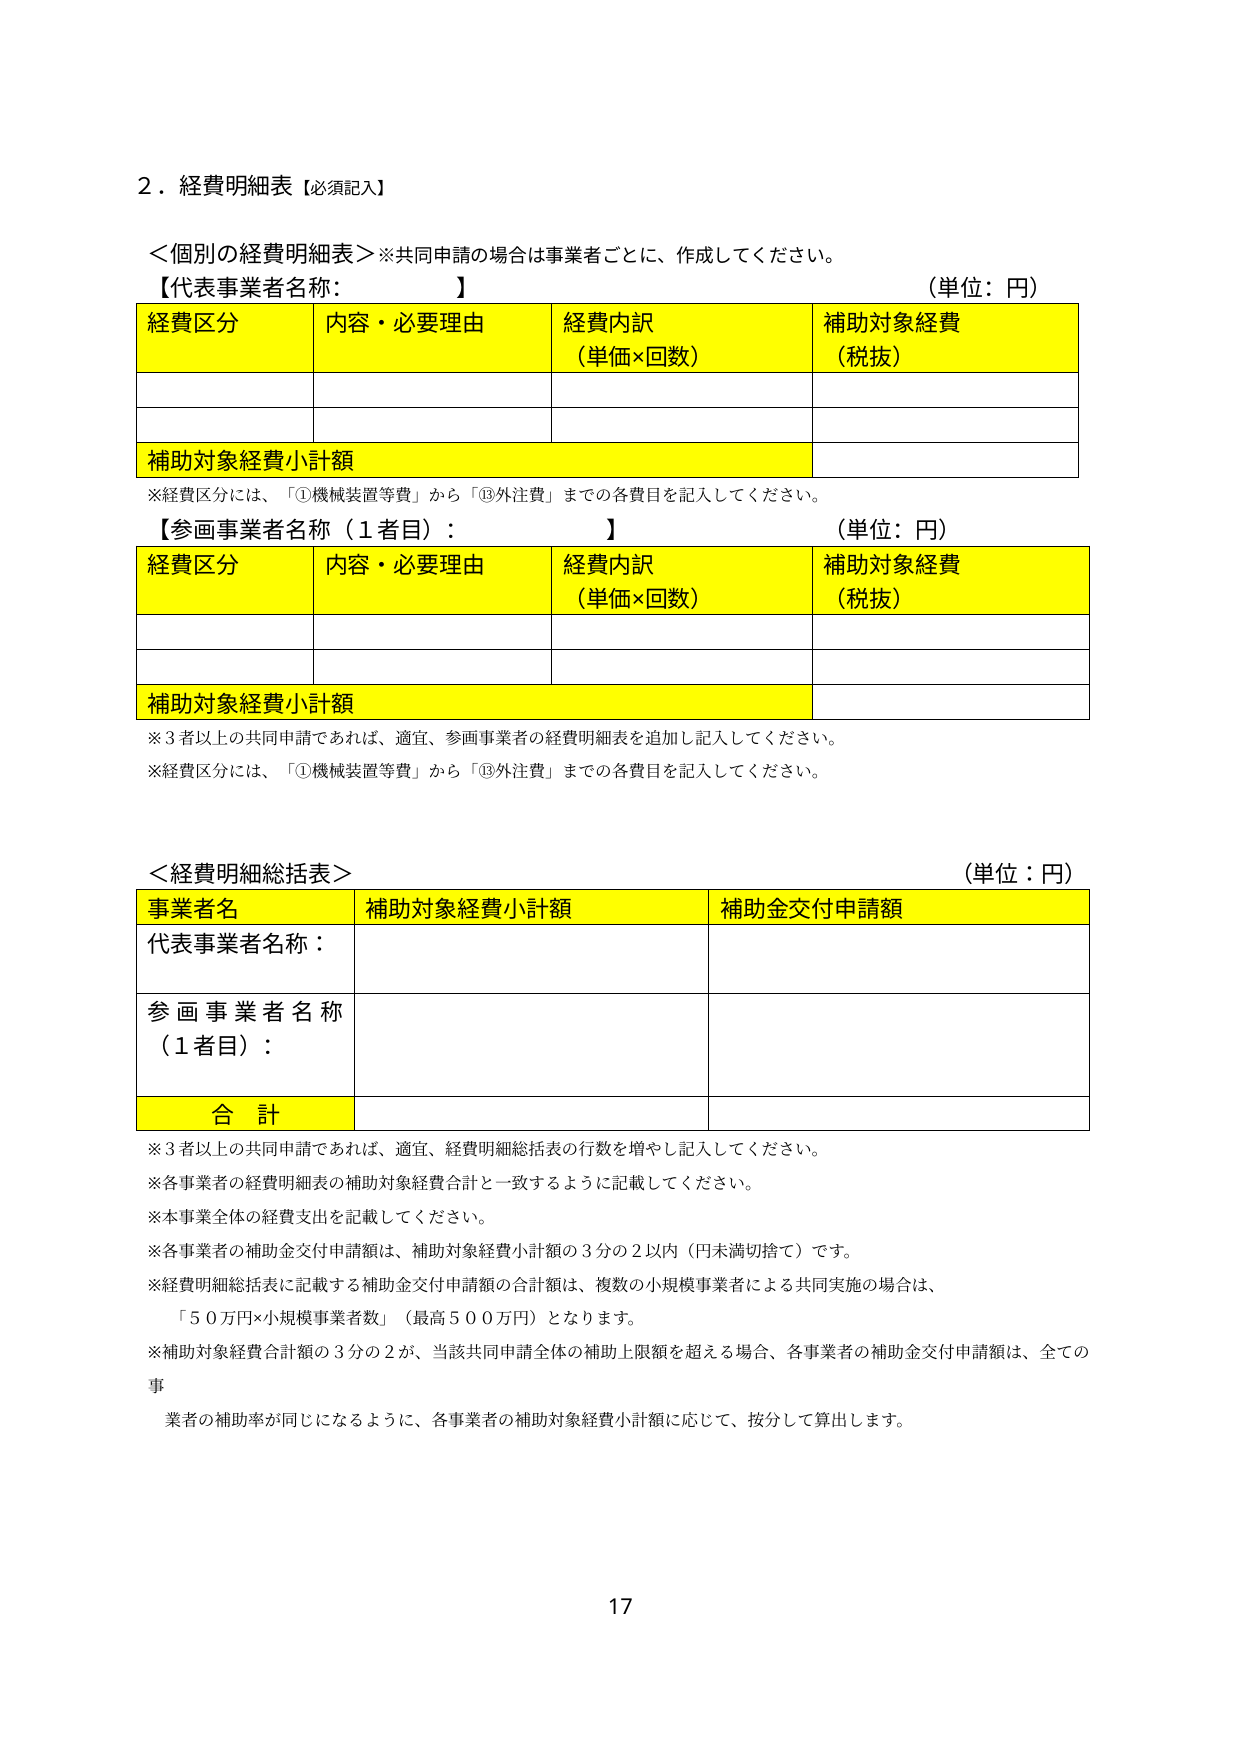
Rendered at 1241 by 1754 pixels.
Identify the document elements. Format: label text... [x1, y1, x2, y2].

table_cell [552, 408, 812, 442]
table_header 経費内訳 （単価×回数） [552, 304, 812, 372]
table_cell [813, 373, 1078, 407]
table_cell [137, 408, 313, 442]
table_cell [552, 373, 812, 407]
table_cell [314, 373, 551, 407]
text ※経費区分には、「①機械装置等費」から「⑬外注費」までの各費目を記入してください。 [148, 478, 1092, 512]
table_cell 代表事業者名称： [137, 925, 354, 993]
table_header 補助対象経費 （税抜） [813, 304, 1078, 372]
table_header 内容・必要理由 [314, 547, 551, 614]
table_cell [552, 650, 812, 684]
table_header 経費内訳 （単価×回数） [552, 547, 812, 614]
text ２．経費明細表【必須記入】 [133, 168, 1092, 202]
table_cell [355, 1097, 708, 1130]
table_cell [813, 408, 1078, 442]
text 「５０万円×小規模事業者数」（最高５００万円）となります。 [169, 1301, 1092, 1334]
table_cell [552, 615, 812, 649]
table_cell [813, 443, 1078, 477]
text ※本事業全体の経費支出を記載してください。 [148, 1199, 1092, 1233]
table_header 補助金交付申請額 [709, 890, 1089, 924]
text 業者の補助率が同じになるように、各事業者の補助対象経費小計額に応じて、按分して算出します。 [148, 1402, 1092, 1436]
table_cell [709, 925, 1089, 993]
table_cell 補助対象経費小計額 [137, 443, 812, 477]
text ※経費区分には、「①機械装置等費」から「⑬外注費」までの各費目を記入してください。 [148, 754, 1092, 788]
table_cell [709, 1097, 1089, 1130]
table_cell 補助対象経費小計額 [137, 685, 812, 719]
table_cell [314, 615, 551, 649]
text 【参画事業者名称（１者目）： 】 （単位：円） [148, 512, 1092, 546]
table_cell [137, 373, 313, 407]
table_header 経費区分 [137, 304, 313, 372]
table_header 補助対象経費小計額 [355, 890, 708, 924]
text ＜個別の経費明細表＞※共同申請の場合は事業者ごとに、作成してください。 [148, 236, 1092, 269]
table_cell [137, 650, 313, 684]
table_cell [709, 994, 1089, 1096]
text 【代表事業者名称： 】 （単位：円） [148, 269, 1092, 303]
table_cell [355, 994, 708, 1096]
text ※補助対象経費合計額の３分の２が、当該共同申請全体の補助上限額を超える場合、各事業者の補助金交付申請額は、全ての事 [148, 1334, 1092, 1402]
text ※各事業者の補助金交付申請額は、補助対象経費小計額の３分の２以内（円未満切捨て）です。 [148, 1233, 1092, 1267]
table_cell [314, 650, 551, 684]
table_cell [314, 408, 551, 442]
table_header 補助対象経費 （税抜） [813, 547, 1089, 614]
table_cell 合 計 [137, 1097, 354, 1130]
text ※経費明細総括表に記載する補助金交付申請額の合計額は、複数の小規模事業者による共同実施の場合は、 [148, 1267, 1092, 1301]
text ＜経費明細総括表＞ （単位：円） [148, 855, 1092, 889]
table_header 事業者名 [137, 890, 354, 924]
table_cell [813, 615, 1089, 649]
table_cell [813, 650, 1089, 684]
table_cell [137, 615, 313, 649]
text ※各事業者の経費明細表の補助対象経費合計と一致するように記載してください。 [148, 1165, 1092, 1199]
table_cell 参画事業者名称（１者目）： [137, 994, 354, 1096]
table_header 内容・必要理由 [314, 304, 551, 372]
table_header 経費区分 [137, 547, 313, 614]
table_cell [813, 685, 1089, 719]
table_cell [355, 925, 708, 993]
text ※３者以上の共同申請であれば、適宜、経費明細総括表の行数を増やし記入してください。 [148, 1131, 1092, 1165]
text ※３者以上の共同申請であれば、適宜、参画事業者の経費明細表を追加し記入してください。 [148, 720, 1092, 754]
